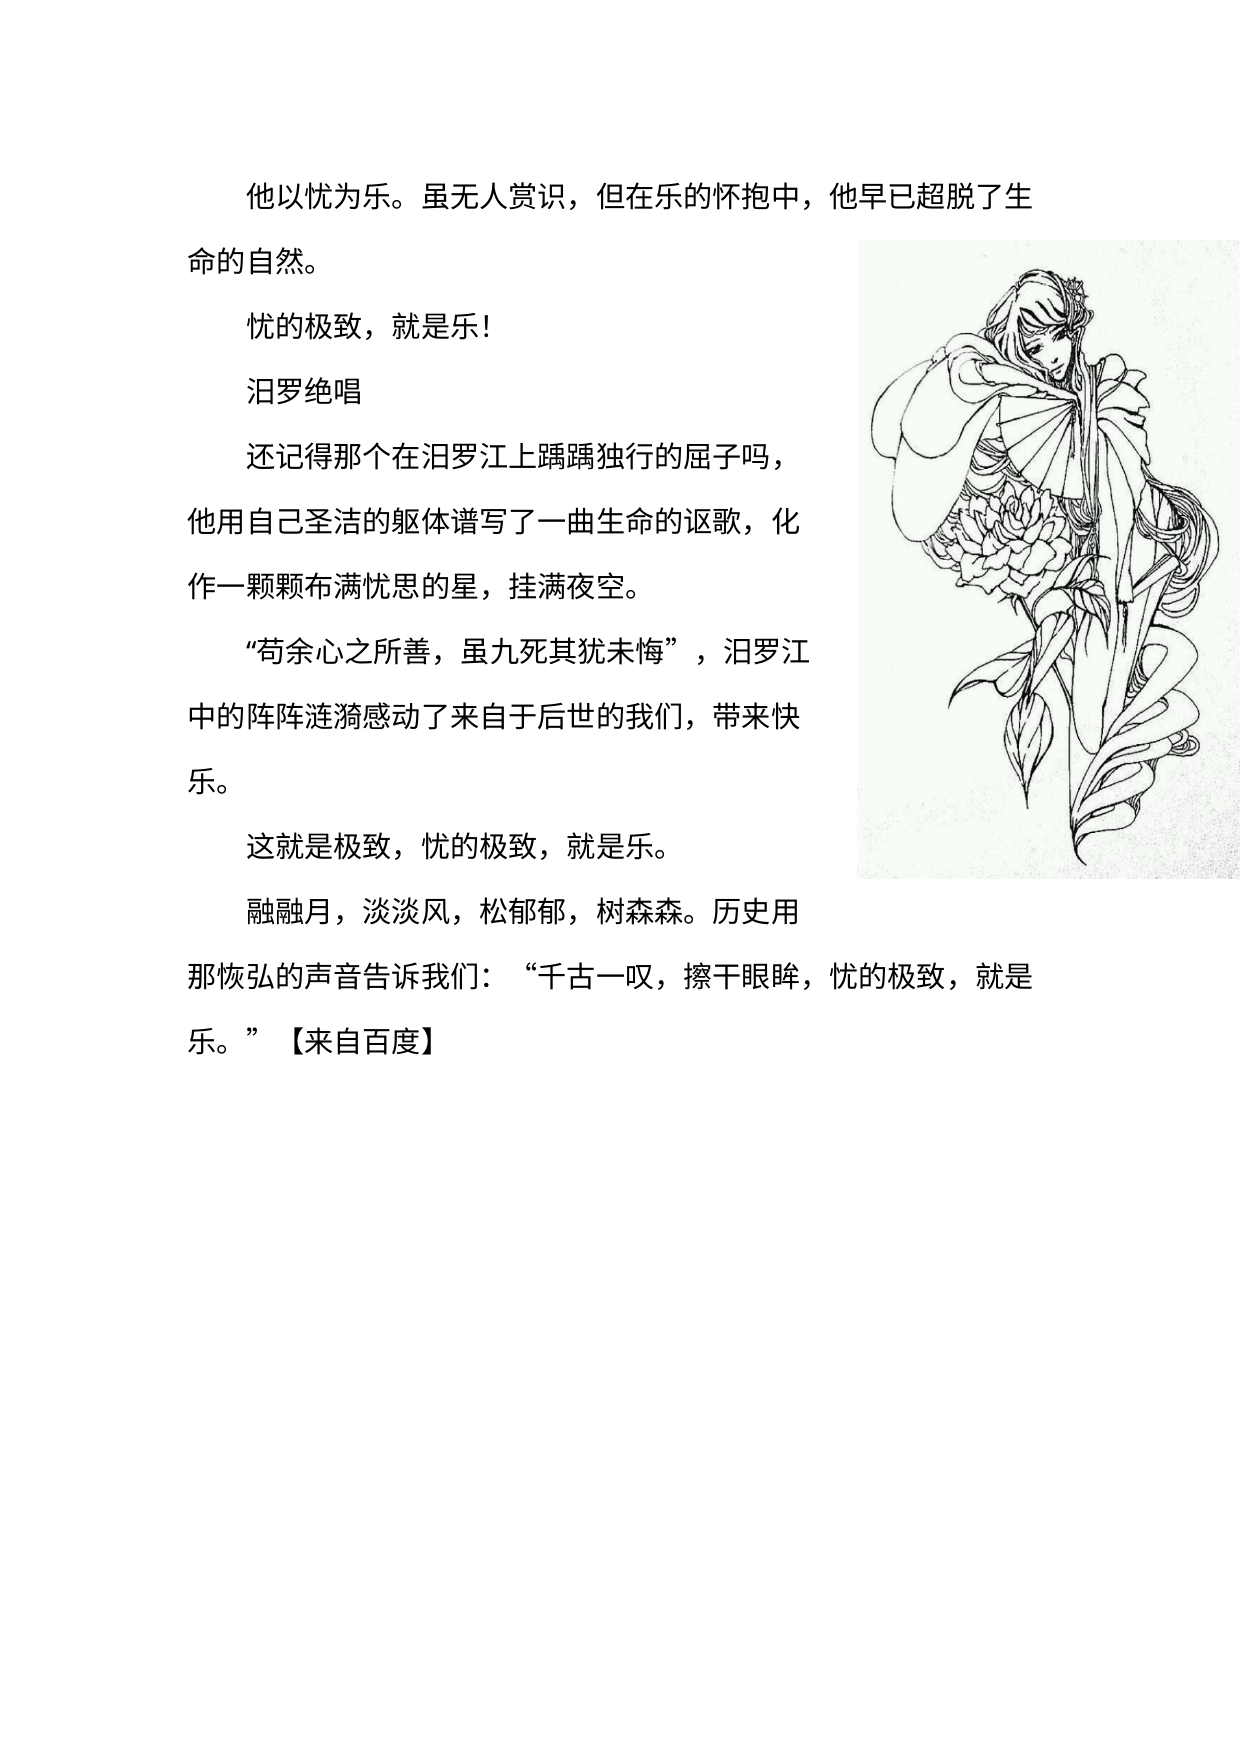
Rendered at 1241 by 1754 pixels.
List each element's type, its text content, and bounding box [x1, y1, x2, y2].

text 这就是极致，忧的极致，就是乐。 [187, 812, 856, 877]
text 忧的极致，就是乐！ [187, 292, 856, 357]
text “苟余心之所善，虽九死其犹未悔”，汨罗江中的阵阵涟漪感动了来自于后世的我们，带来快乐。 [187, 617, 856, 812]
text 汨罗绝唱 [187, 357, 856, 422]
picture [856, 240, 1241, 879]
text 还记得那个在汨罗江上踽踽独行的屈子吗，他用自己圣洁的躯体谱写了一曲生命的讴歌，化作一颗颗布满忧思的星，挂满夜空。 [187, 422, 856, 617]
text 融融月，淡淡风，松郁郁，树森森。历史用那恢弘的声音告诉我们：“千古一叹，擦干眼眸，忧的极致，就是乐。”【来自百度】 [187, 877, 1053, 1072]
text 他以忧为乐。虽无人赏识，但在乐的怀抱中，他早已超脱了生命的自然。 [187, 162, 1053, 292]
